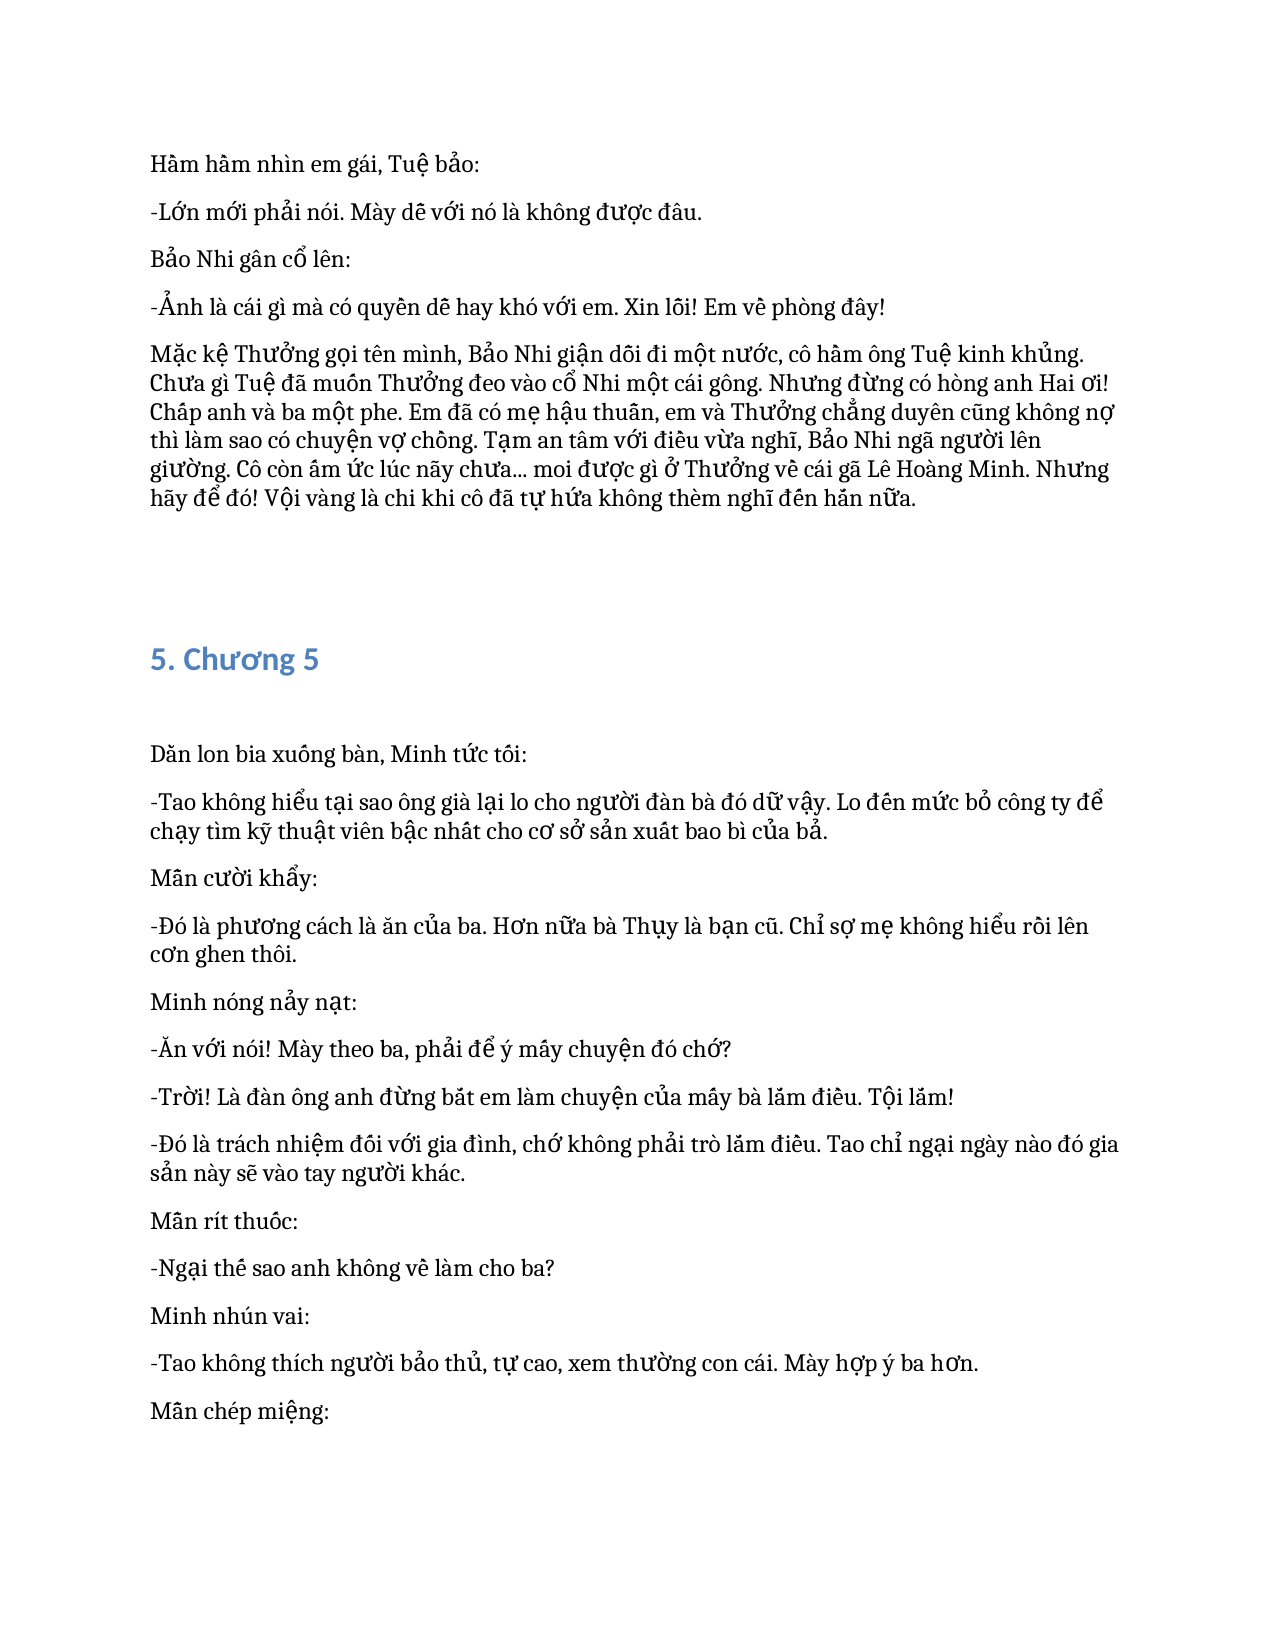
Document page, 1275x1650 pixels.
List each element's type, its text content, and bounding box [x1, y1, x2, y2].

text -Tao không thích người bảo thủ, tự cao, xem thường con cái. Mày hợp ý ba hơn. [150, 1349, 1125, 1378]
text Minh nóng nảy nạt: [150, 988, 1125, 1017]
text -Ảnh là cái gì mà có quyền dễ hay khó với em. Xin lỗi! Em về phòng đây! [150, 292, 1125, 321]
text -Ngại thế sao anh không về làm cho ba? [150, 1254, 1125, 1283]
text Mặc kệ Thưởng gọi tên mình, Bảo Nhi giận dỗi đi một nước, cô hầm ông Tuệ kinh khủng. Chưa gì Tuệ đã muốn Thưởng đeo vào cổ Nhi một cái gông. Nhưng đừng có hòng anh Hai ơi! Chấp anh và ba một phe. Em đã có mẹ hậu thuẫn, em và Thưởng chẳng duyên cũng không nợ thì làm sao có chuyện vợ chồng. Tạm an tâm với điều vừa nghĩ, Bảo Nhi ngã người lên giường. Cô còn ấm ức lúc nãy chưa... moi được gì ở Thưởng về cái gã Lê Hoàng Minh. Nhưng hãy để đó! Vội vàng là chi khi cô đã tự hứa không thèm nghĩ đến hắn nữa. [150, 340, 1125, 512]
text -Tao không hiểu tại sao ông già lại lo cho người đàn bà đó dữ vậy. Lo đến mức bỏ công ty để chạy tìm kỹ thuật viên bậc nhất cho cơ sở sản xuất bao bì của bả. [150, 788, 1125, 845]
text Mẫn rít thuốc: [150, 1207, 1125, 1235]
text -Trời! Là đàn ông anh đừng bắt em làm chuyện của mấy bà lắm điều. Tội lắm! [150, 1083, 1125, 1112]
text Minh nhún vai: [150, 1302, 1125, 1330]
text -Lớn mới phải nói. Mày dễ với nó là không được đâu. [150, 197, 1125, 226]
subtitle 5. Chương 5 [150, 638, 1125, 679]
text Hầm hầm nhìn em gái, Tuệ bảo: [150, 150, 1125, 179]
text -Đó là phương cách là ăn của ba. Hơn nữa bà Thụy là bạn cũ. Chỉ sợ mẹ không hiểu rồi lên cơn ghen thôi. [150, 912, 1125, 969]
text -Ăn với nói! Mày theo ba, phải để ý mấy chuyện đó chớ? [150, 1035, 1125, 1064]
text -Đó là trách nhiệm đối với gia đình, chớ không phải trò lắm điều. Tao chỉ ngại ngày nào đó gia sản này sẽ vào tay người khác. [150, 1130, 1125, 1188]
text Dằn lon bia xuống bàn, Minh tức tối: [150, 683, 1125, 769]
text Mẫn chép miệng: [150, 1397, 1125, 1425]
text Bảo Nhi gân cổ lên: [150, 245, 1125, 274]
text Mẫn cười khẩy: [150, 864, 1125, 893]
